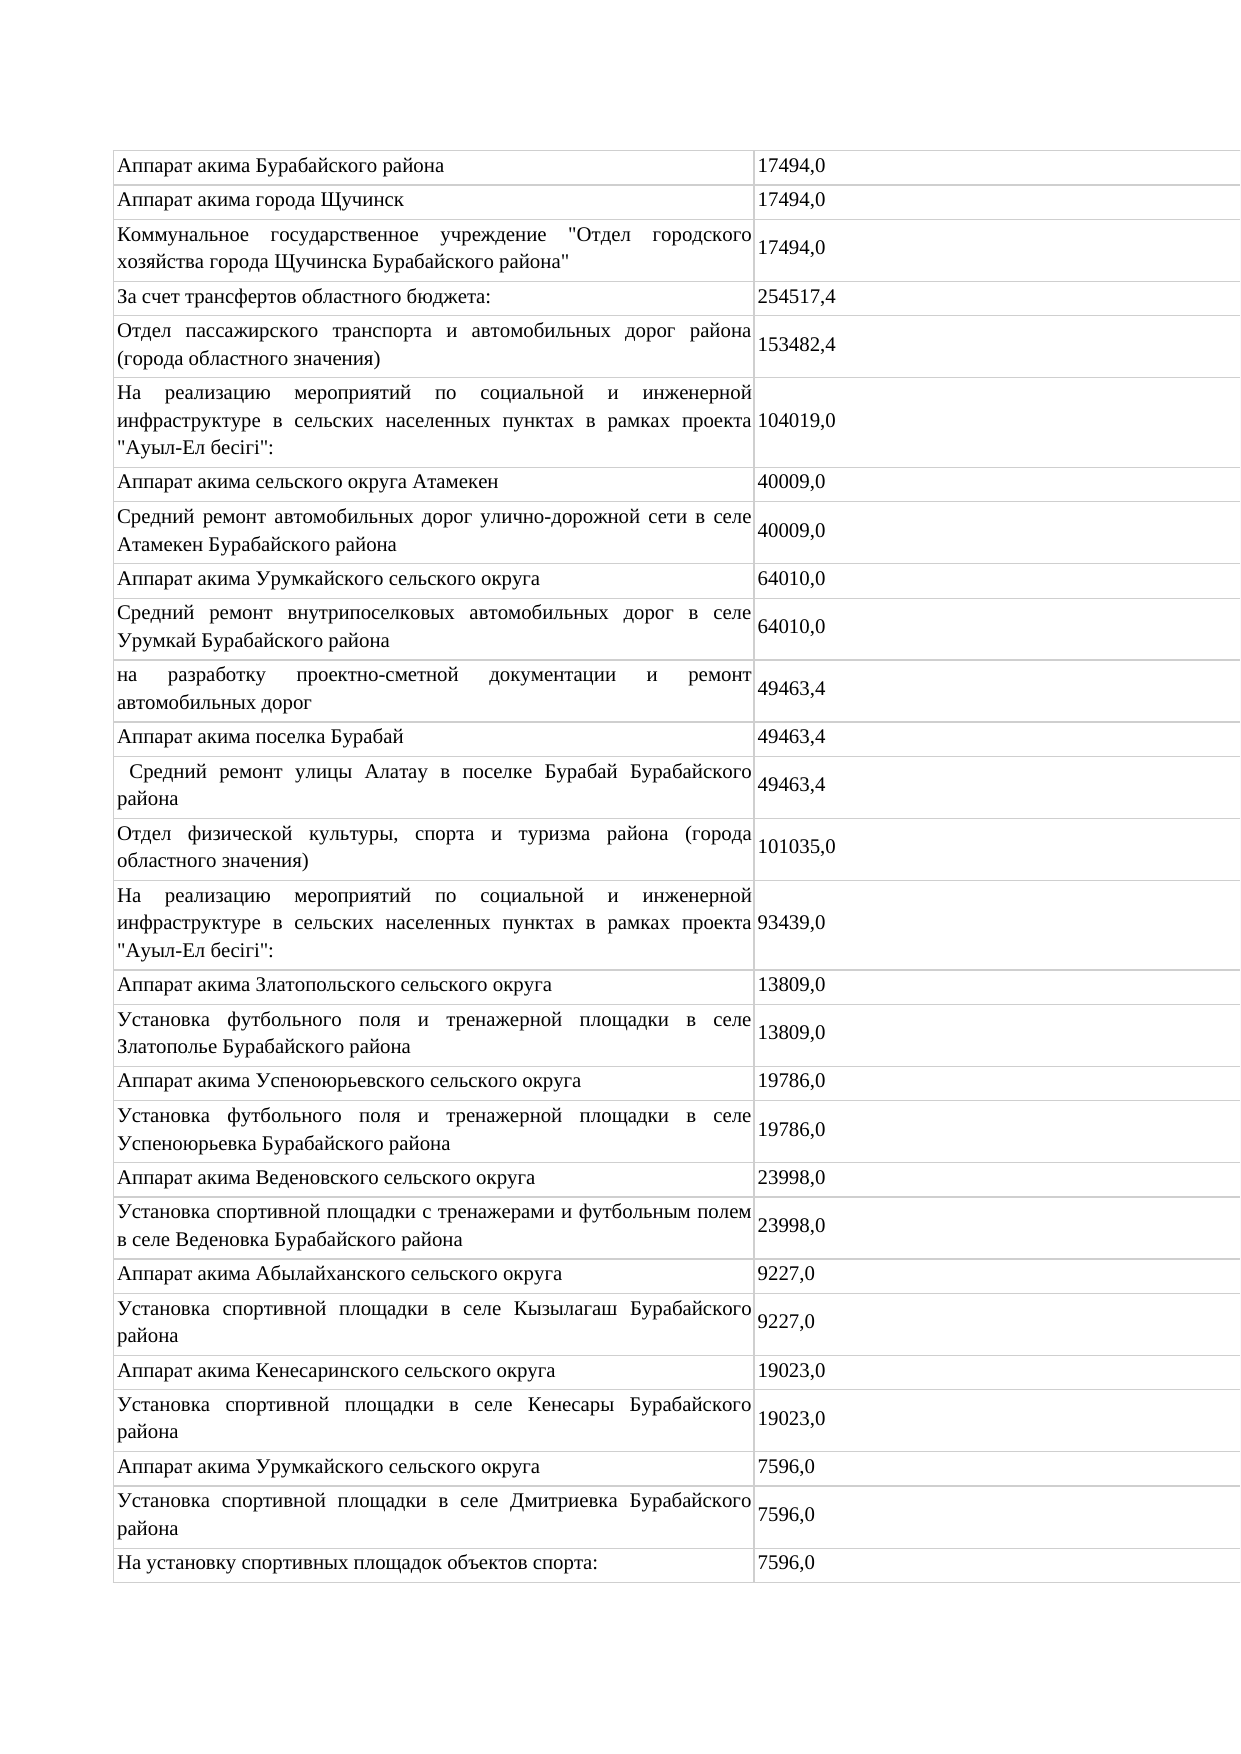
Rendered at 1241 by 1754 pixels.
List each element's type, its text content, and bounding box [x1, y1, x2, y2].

table_cell 13809,0 [755, 971, 1240, 1004]
table_cell 17494,0 [755, 220, 1240, 281]
table_cell 49463,4 [755, 723, 1240, 756]
table_cell 19023,0 [755, 1356, 1240, 1389]
table_cell 7596,0 [755, 1549, 1240, 1582]
table_cell Установка спортивной площадки в селе Кенесары Бурабайского района [114, 1390, 753, 1451]
table_cell 49463,4 [755, 757, 1240, 818]
table_cell Аппарат акима города Щучинск [114, 186, 753, 219]
table_cell На реализацию мероприятий по социальной и инженерной инфраструктуре в сельских населенных пунктах в рамках проекта "Ауыл-Ел бесігі": [114, 378, 753, 467]
table_cell Средний ремонт автомобильных дорог улично-дорожной сети в селе Атамекен Бурабайского района [114, 502, 753, 563]
table_cell 101035,0 [755, 819, 1240, 880]
table_cell 254517,4 [755, 282, 1240, 315]
table_cell Установка спортивной площадки с тренажерами и футбольным полем в селе Веденовка Бурабайского района [114, 1198, 753, 1258]
table_cell Аппарат акима Абылайханского сельского округа [114, 1260, 753, 1293]
table_cell 9227,0 [755, 1294, 1240, 1355]
table_cell Установка футбольного поля и тренажерной площадки в селе Златополье Бурабайского района [114, 1005, 753, 1066]
table_cell Установка спортивной площадки в селе Кызылагаш Бурабайского района [114, 1294, 753, 1355]
table_cell За счет трансфертов областного бюджета: [114, 282, 753, 315]
table_cell Аппарат акима Бурабайского района [114, 151, 753, 184]
table_cell 49463,4 [755, 661, 1240, 721]
table_cell Аппарат акима Златопольского сельского округа [114, 971, 753, 1004]
table_cell Аппарат акима Веденовского сельского округа [114, 1163, 753, 1196]
table_cell 17494,0 [755, 151, 1240, 184]
table_cell на разработку проектно-сметной документации и ремонт автомобильных дорог [114, 661, 753, 721]
table_cell 19786,0 [755, 1101, 1240, 1162]
table_cell 23998,0 [755, 1163, 1240, 1196]
table_cell 104019,0 [755, 378, 1240, 467]
table_cell Отдел физической культуры, спорта и туризма района (города областного значения) [114, 819, 753, 880]
table_cell Установка спортивной площадки в селе Дмитриевка Бурабайского района [114, 1487, 753, 1547]
table_cell 7596,0 [755, 1487, 1240, 1547]
table_cell 19023,0 [755, 1390, 1240, 1451]
table_cell 19786,0 [755, 1067, 1240, 1100]
table_cell Аппарат акима Кенесаринского сельского округа [114, 1356, 753, 1389]
table_cell Аппарат акима сельского округа Атамекен [114, 468, 753, 501]
table_cell 23998,0 [755, 1198, 1240, 1258]
table_cell Аппарат акима Урумкайского сельского округа [114, 564, 753, 597]
table_cell Аппарат акима поселка Бурабай [114, 723, 753, 756]
table_cell Средний ремонт улицы Алатау в поселке Бурабай Бурабайского района [114, 757, 753, 818]
table_cell 40009,0 [755, 502, 1240, 563]
table_cell Коммунальное государственное учреждение "Отдел городского хозяйства города Щучинска Бурабайского района" [114, 220, 753, 281]
table_cell 93439,0 [755, 881, 1240, 969]
table_cell Средний ремонт внутрипоселковых автомобильных дорог в селе Урумкай Бурабайского района [114, 599, 753, 659]
table_cell 64010,0 [755, 564, 1240, 597]
table_cell 9227,0 [755, 1260, 1240, 1293]
table_cell Аппарат акима Успеноюрьевского сельского округа [114, 1067, 753, 1100]
table_cell 17494,0 [755, 186, 1240, 219]
table_cell Отдел пассажирского транспорта и автомобильных дорог района (города областного значения) [114, 316, 753, 377]
table_cell 64010,0 [755, 599, 1240, 659]
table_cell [114, 1452, 753, 1485]
table_cell 153482,4 [755, 316, 1240, 377]
table_cell Установка футбольного поля и тренажерной площадки в селе Успеноюрьевка Бурабайского района [114, 1101, 753, 1162]
table_cell На реализацию мероприятий по социальной и инженерной инфраструктуре в сельских населенных пунктах в рамках проекта "Ауыл-Ел бесігі": [114, 881, 753, 969]
table_cell 13809,0 [755, 1005, 1240, 1066]
table_cell На установку спортивных площадок объектов спорта: [114, 1549, 753, 1582]
table_cell 7596,0 [755, 1452, 1240, 1485]
table_cell 40009,0 [755, 468, 1240, 501]
